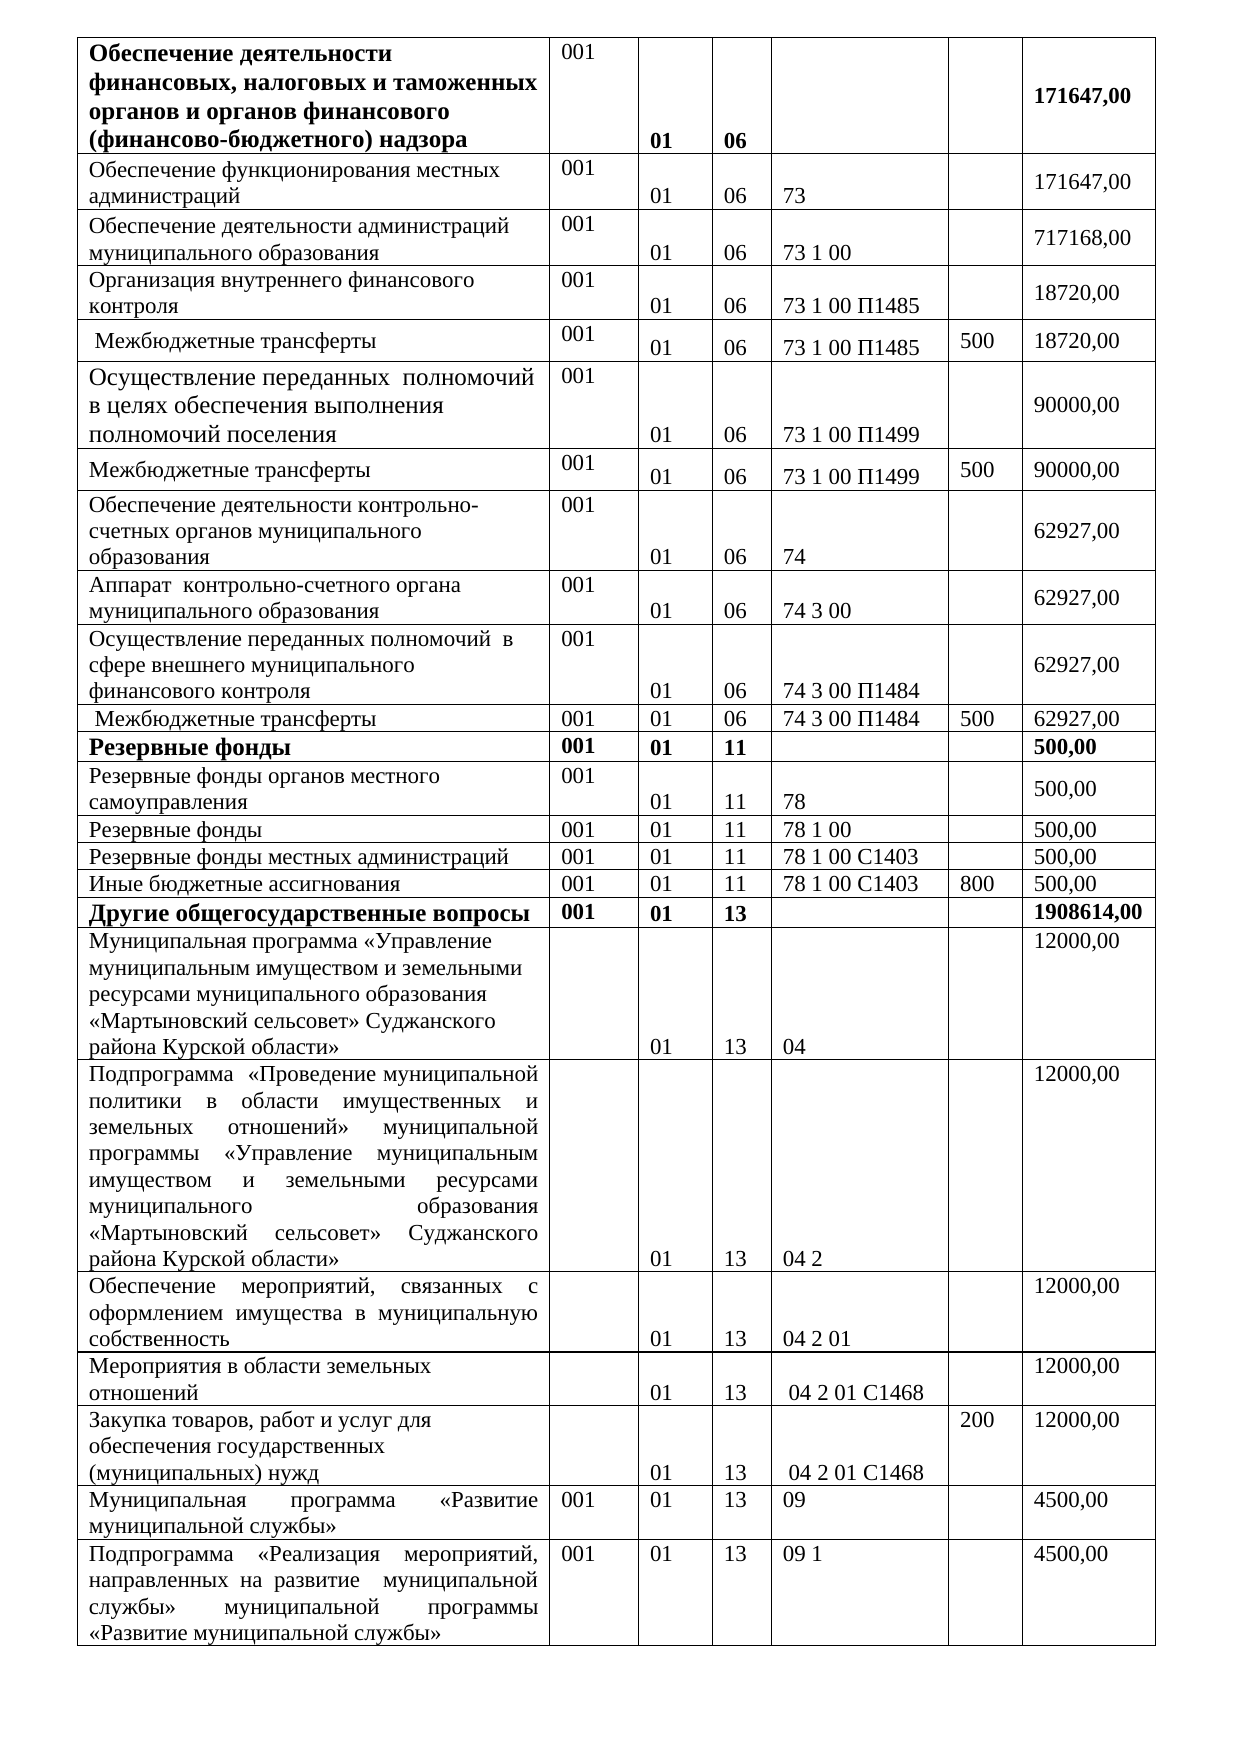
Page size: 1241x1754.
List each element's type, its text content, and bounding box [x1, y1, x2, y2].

table_cell 500 [949, 449, 1022, 490]
table_cell 13 [713, 1406, 771, 1485]
table_cell [949, 491, 1022, 570]
table_cell [949, 38, 1022, 153]
table_cell 01 [639, 320, 712, 361]
table_cell 001 [550, 38, 638, 153]
table_cell [949, 816, 1022, 842]
table_cell 1908614,00 [1023, 898, 1155, 927]
table_cell 001 [550, 491, 638, 570]
table_cell 01 [639, 1406, 712, 1485]
table_cell Межбюджетные трансферты [78, 449, 549, 490]
table_cell [550, 928, 638, 1059]
table_cell Закупка товаров, работ и услуг для обеспечения государственных (муниципальных) нужд [78, 1406, 549, 1485]
table_cell 01 [639, 1353, 712, 1405]
table_cell 01 [639, 762, 712, 814]
table_cell 171647,00 [1023, 154, 1155, 209]
table_cell 09 1 [772, 1540, 948, 1645]
table_cell 78 1 00 С1403 [772, 843, 948, 869]
table_cell [949, 625, 1022, 704]
table_cell 001 [550, 154, 638, 209]
table_cell 01 [639, 491, 712, 570]
table_cell [949, 1540, 1022, 1645]
table_cell [949, 571, 1022, 623]
table_cell 01 [639, 928, 712, 1059]
table_cell 4500,00 [1023, 1540, 1155, 1645]
table_cell Обеспечение деятельности контрольно-счетных органов муниципального образования [78, 491, 549, 570]
table_cell 73 1 00 П1499 [772, 362, 948, 448]
table_cell 11 [713, 816, 771, 842]
table_cell 01 [639, 816, 712, 842]
table_cell Резервные фонды [78, 816, 549, 842]
table_cell 001 [550, 320, 638, 361]
table_cell 200 [949, 1406, 1022, 1485]
table_cell 01 [639, 1272, 712, 1351]
table_cell [949, 1060, 1022, 1271]
table_cell 01 [639, 898, 712, 927]
table_cell Аппарат контрольно-счетного органа муниципального образования [78, 571, 549, 623]
table_cell 78 1 00 [772, 816, 948, 842]
table_cell 06 [713, 449, 771, 490]
table_cell 001 [550, 1486, 638, 1539]
table_cell 04 2 [772, 1060, 948, 1271]
table_cell 06 [713, 266, 771, 319]
table_cell Межбюджетные трансферты [78, 320, 549, 361]
table_cell Межбюджетные трансферты [78, 705, 549, 731]
table_cell 01 [639, 705, 712, 731]
table_cell [550, 1406, 638, 1485]
table_cell 90000,00 [1023, 449, 1155, 490]
table_cell 11 [713, 762, 771, 814]
table_cell Организация внутреннего финансового контроля [78, 266, 549, 319]
table_cell 11 [713, 732, 771, 761]
table_cell Иные бюджетные ассигнования [78, 870, 549, 897]
table_cell 717168,00 [1023, 210, 1155, 265]
table_cell 001 [550, 705, 638, 731]
table_cell 78 [772, 762, 948, 814]
table_cell 01 [639, 1540, 712, 1645]
table_cell 001 [550, 266, 638, 319]
table_cell 13 [713, 1540, 771, 1645]
table_cell Осуществление переданных полномочий в сфере внешнего муниципального финансового контроля [78, 625, 549, 704]
table_cell 62927,00 [1023, 571, 1155, 623]
table_cell 12000,00 [1023, 1406, 1155, 1485]
table_cell [772, 898, 948, 927]
table_cell 04 2 01 С1468 [772, 1353, 948, 1405]
table_cell 500,00 [1023, 843, 1155, 869]
table_cell 001 [550, 843, 638, 869]
table_cell [772, 732, 948, 761]
table_cell 001 [550, 571, 638, 623]
table_cell 04 2 01 [772, 1272, 948, 1351]
table_cell 01 [639, 362, 712, 448]
table_cell 01 [639, 625, 712, 704]
table_cell Обеспечение мероприятий, связанных с оформлением имущества в муниципальную собственность [78, 1272, 549, 1351]
table_cell 78 1 00 С1403 [772, 870, 948, 897]
table_cell 18720,00 [1023, 266, 1155, 319]
table_cell 13 [713, 928, 771, 1059]
table_cell 06 [713, 491, 771, 570]
table_cell 62927,00 [1023, 625, 1155, 704]
table_cell 11 [713, 870, 771, 897]
table_cell 04 2 01 С1468 [772, 1406, 948, 1485]
table_cell 13 [713, 1353, 771, 1405]
table_cell 001 [550, 362, 638, 448]
table_cell [949, 266, 1022, 319]
table_cell Обеспечение функционирования местных администраций [78, 154, 549, 209]
table_cell 01 [639, 266, 712, 319]
table_cell 171647,00 [1023, 38, 1155, 153]
table_cell [949, 210, 1022, 265]
table_cell 74 3 00 П1484 [772, 625, 948, 704]
table_cell 73 [772, 154, 948, 209]
table_cell [550, 1353, 638, 1405]
table_cell 06 [713, 210, 771, 265]
table_cell Другие общегосударственные вопросы [78, 898, 549, 927]
table_cell 74 3 00 [772, 571, 948, 623]
table_cell 4500,00 [1023, 1486, 1155, 1539]
table_cell Обеспечение деятельности финансовых, налоговых и таможенных органов и органов финансового (финансово-бюджетного) надзора [78, 38, 549, 153]
table_cell 73 1 00 П1499 [772, 449, 948, 490]
table_cell 09 [772, 1486, 948, 1539]
table_cell 01 [639, 870, 712, 897]
table_cell 001 [550, 210, 638, 265]
table_cell 13 [713, 1272, 771, 1351]
table_cell 06 [713, 705, 771, 731]
table_cell 01 [639, 843, 712, 869]
table_cell [550, 1272, 638, 1351]
table_cell 74 [772, 491, 948, 570]
table_cell 500,00 [1023, 732, 1155, 761]
table_cell 01 [639, 449, 712, 490]
table_cell 13 [713, 1060, 771, 1271]
table_cell 13 [713, 898, 771, 927]
table_cell [949, 843, 1022, 869]
table_cell 06 [713, 320, 771, 361]
table_cell 500,00 [1023, 816, 1155, 842]
table_cell Подпрограмма «Реализация мероприятий, направленных на развитие муниципальной службы» муниципальной программы «Развитие муниципальной службы» [78, 1540, 549, 1645]
table_cell 001 [550, 732, 638, 761]
table_cell 01 [639, 1486, 712, 1539]
table_cell 01 [639, 732, 712, 761]
table_cell 06 [713, 625, 771, 704]
table_cell 06 [713, 362, 771, 448]
table_cell 001 [550, 898, 638, 927]
table_cell 06 [713, 154, 771, 209]
table_cell [949, 898, 1022, 927]
table_cell 01 [639, 571, 712, 623]
table_cell Осуществление переданных полномочий в целях обеспечения выполнения полномочий поселения [78, 362, 549, 448]
table_cell 001 [550, 625, 638, 704]
table_cell 74 3 00 П1484 [772, 705, 948, 731]
table_cell 001 [550, 816, 638, 842]
table_cell 500 [949, 705, 1022, 731]
table_cell 06 [713, 38, 771, 153]
table_cell [949, 928, 1022, 1059]
table_cell 73 1 00 [772, 210, 948, 265]
table_cell 500,00 [1023, 870, 1155, 897]
table_cell [772, 38, 948, 153]
table_cell 01 [639, 1060, 712, 1271]
table_cell 90000,00 [1023, 362, 1155, 448]
table_cell 18720,00 [1023, 320, 1155, 361]
table_cell [949, 154, 1022, 209]
table_cell [949, 1272, 1022, 1351]
table_cell 500 [949, 320, 1022, 361]
table_cell 01 [639, 38, 712, 153]
table_cell Обеспечение деятельности администраций муниципального образования [78, 210, 549, 265]
table_cell 01 [639, 210, 712, 265]
table_cell Резервные фонды местных администраций [78, 843, 549, 869]
table_cell 001 [550, 870, 638, 897]
table_cell [550, 1060, 638, 1271]
table_cell 73 1 00 П1485 [772, 320, 948, 361]
table_cell 11 [713, 843, 771, 869]
table_cell 62927,00 [1023, 705, 1155, 731]
table_cell 500,00 [1023, 762, 1155, 814]
table_cell [949, 362, 1022, 448]
table_cell [949, 762, 1022, 814]
table_cell 01 [639, 154, 712, 209]
table_cell 800 [949, 870, 1022, 897]
table_cell 12000,00 [1023, 928, 1155, 1059]
table_cell Резервные фонды [78, 732, 549, 761]
table_cell [949, 1486, 1022, 1539]
table_cell 62927,00 [1023, 491, 1155, 570]
table_cell 12000,00 [1023, 1060, 1155, 1271]
table_cell [949, 732, 1022, 761]
table_cell 001 [550, 762, 638, 814]
table_cell Резервные фонды органов местного самоуправления [78, 762, 549, 814]
table_cell 13 [713, 1486, 771, 1539]
table_cell 04 [772, 928, 948, 1059]
table_cell 06 [713, 571, 771, 623]
table_cell [949, 1353, 1022, 1405]
table_cell 001 [550, 449, 638, 490]
table_cell 12000,00 [1023, 1272, 1155, 1351]
table_cell 73 1 00 П1485 [772, 266, 948, 319]
table_cell 12000,00 [1023, 1353, 1155, 1405]
table_cell Мероприятия в области земельных отношений [78, 1353, 549, 1405]
table_cell Муниципальная программа «Управление муниципальным имуществом и земельными ресурсами муниципального образования «Мартыновский сельсовет» Суджанского района Курской области» [78, 928, 549, 1059]
table_cell Подпрограмма «Проведение муниципальной политики в области имущественных и земельных отношений» муниципальной программы «Управление муниципальным имуществом и земельными ресурсами муниципального образования «Мартыновский сельсовет» Суджанского района Курской области» [78, 1060, 549, 1271]
table_cell Муниципальная программа «Развитие муниципальной службы» [78, 1486, 549, 1539]
table_cell 001 [550, 1540, 638, 1645]
